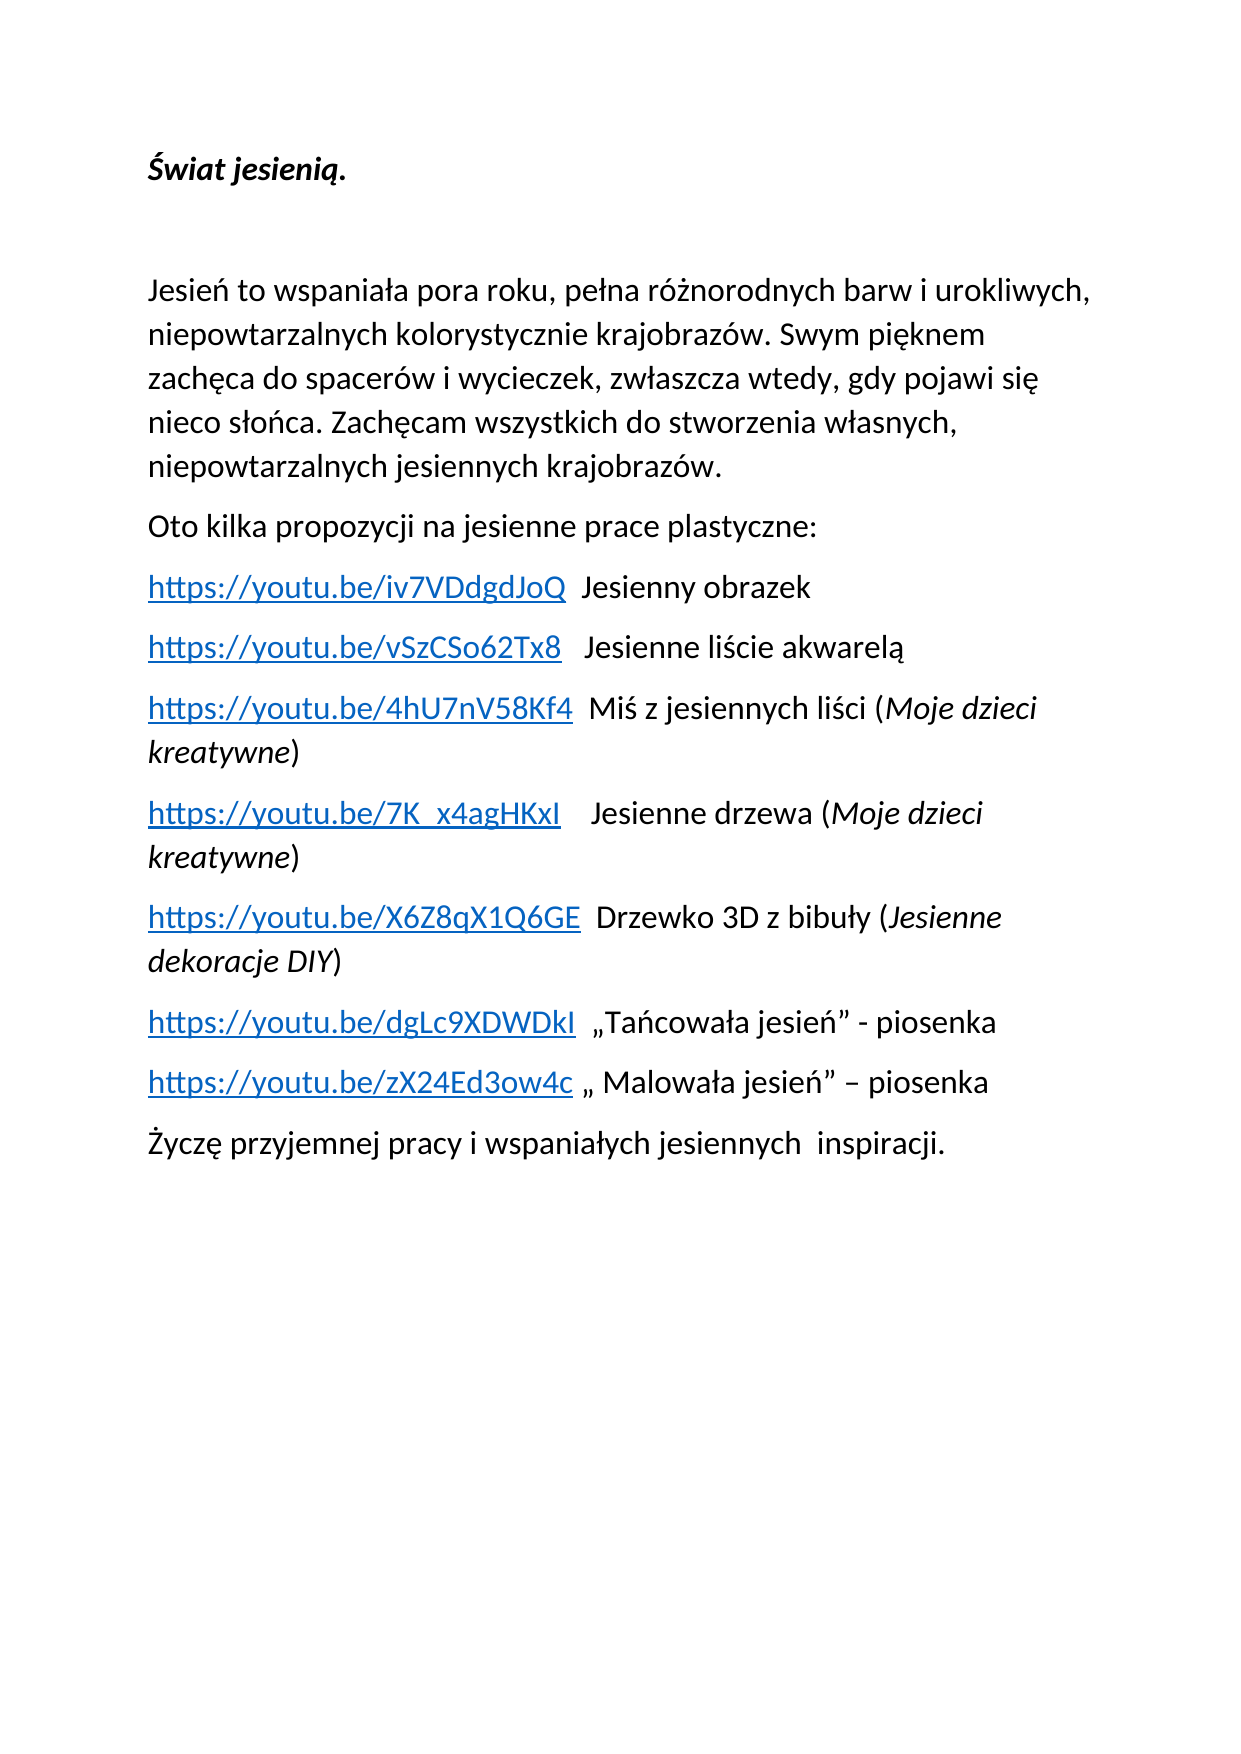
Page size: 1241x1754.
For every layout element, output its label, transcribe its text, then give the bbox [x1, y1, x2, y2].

text https://youtu.be/iv7VDdgdJoQ Jesienny obrazek [148, 566, 1093, 607]
text https://youtu.be/4hU7nV58Kf4 Miś z jesiennych liści (Moje dzieci kreatywne) [148, 687, 1093, 772]
text Świat jesienią. [148, 148, 1093, 188]
text https://youtu.be/X6Z8qX1Q6GE Drzewko 3D z bibuły (Jesienne dekoracje DIY) [148, 896, 1093, 981]
text Jesień to wspaniała pora roku, pełna różnorodnych barw i urokliwych, niepowtarzalnych kolorystycznie krajobrazów. Swym pięknem zachęca do spacerów i wycieczek, zwłaszcza wtedy, gdy pojawi się nieco słońca. Zachęcam wszystkich do stworzenia własnych, niepowtarzalnych jesiennych krajobrazów. [148, 269, 1093, 485]
text Oto kilka propozycji na jesienne prace plastyczne: [148, 505, 1093, 546]
text https://youtu.be/7K_x4agHKxI Jesienne drzewa (Moje dzieci kreatywne) [148, 792, 1093, 876]
text Życzę przyjemnej pracy i wspaniałych jesiennych inspiracji. [148, 1122, 1093, 1163]
text https://youtu.be/vSzCSo62Tx8 Jesienne liście akwarelą [148, 627, 1093, 667]
text https://youtu.be/zX24Ed3ow4c „ Malowała jesień” – piosenka [148, 1062, 1093, 1102]
text https://youtu.be/dgLc9XDWDkI „Tańcowała jesień” - piosenka [148, 1001, 1093, 1042]
